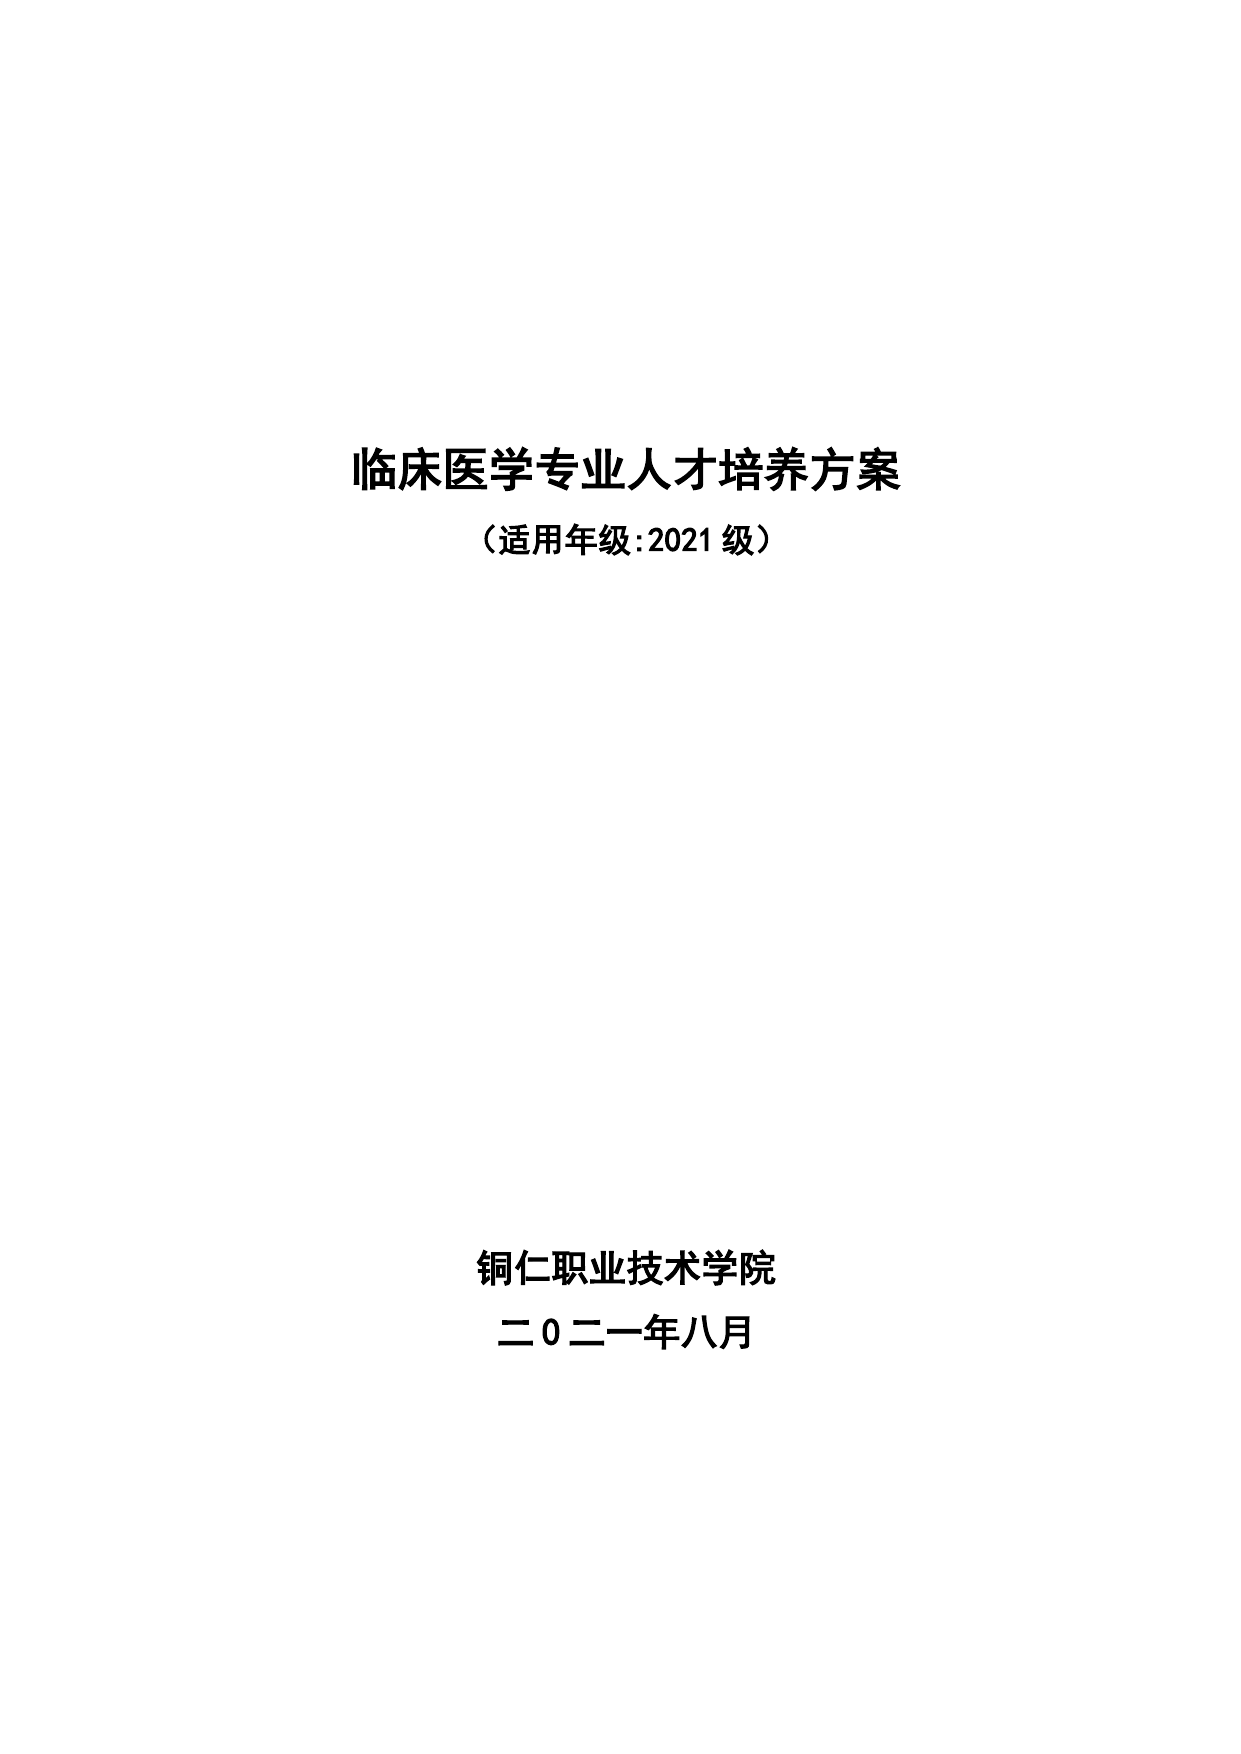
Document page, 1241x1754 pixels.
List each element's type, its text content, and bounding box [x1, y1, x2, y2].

text （适用年级:2021级） [165, 518, 1087, 556]
text 临床医学专业人才培养方案 [165, 439, 1087, 492]
text 二0二一年八月 [165, 1308, 1087, 1351]
text 铜仁职业技术学院 [165, 1243, 1087, 1286]
